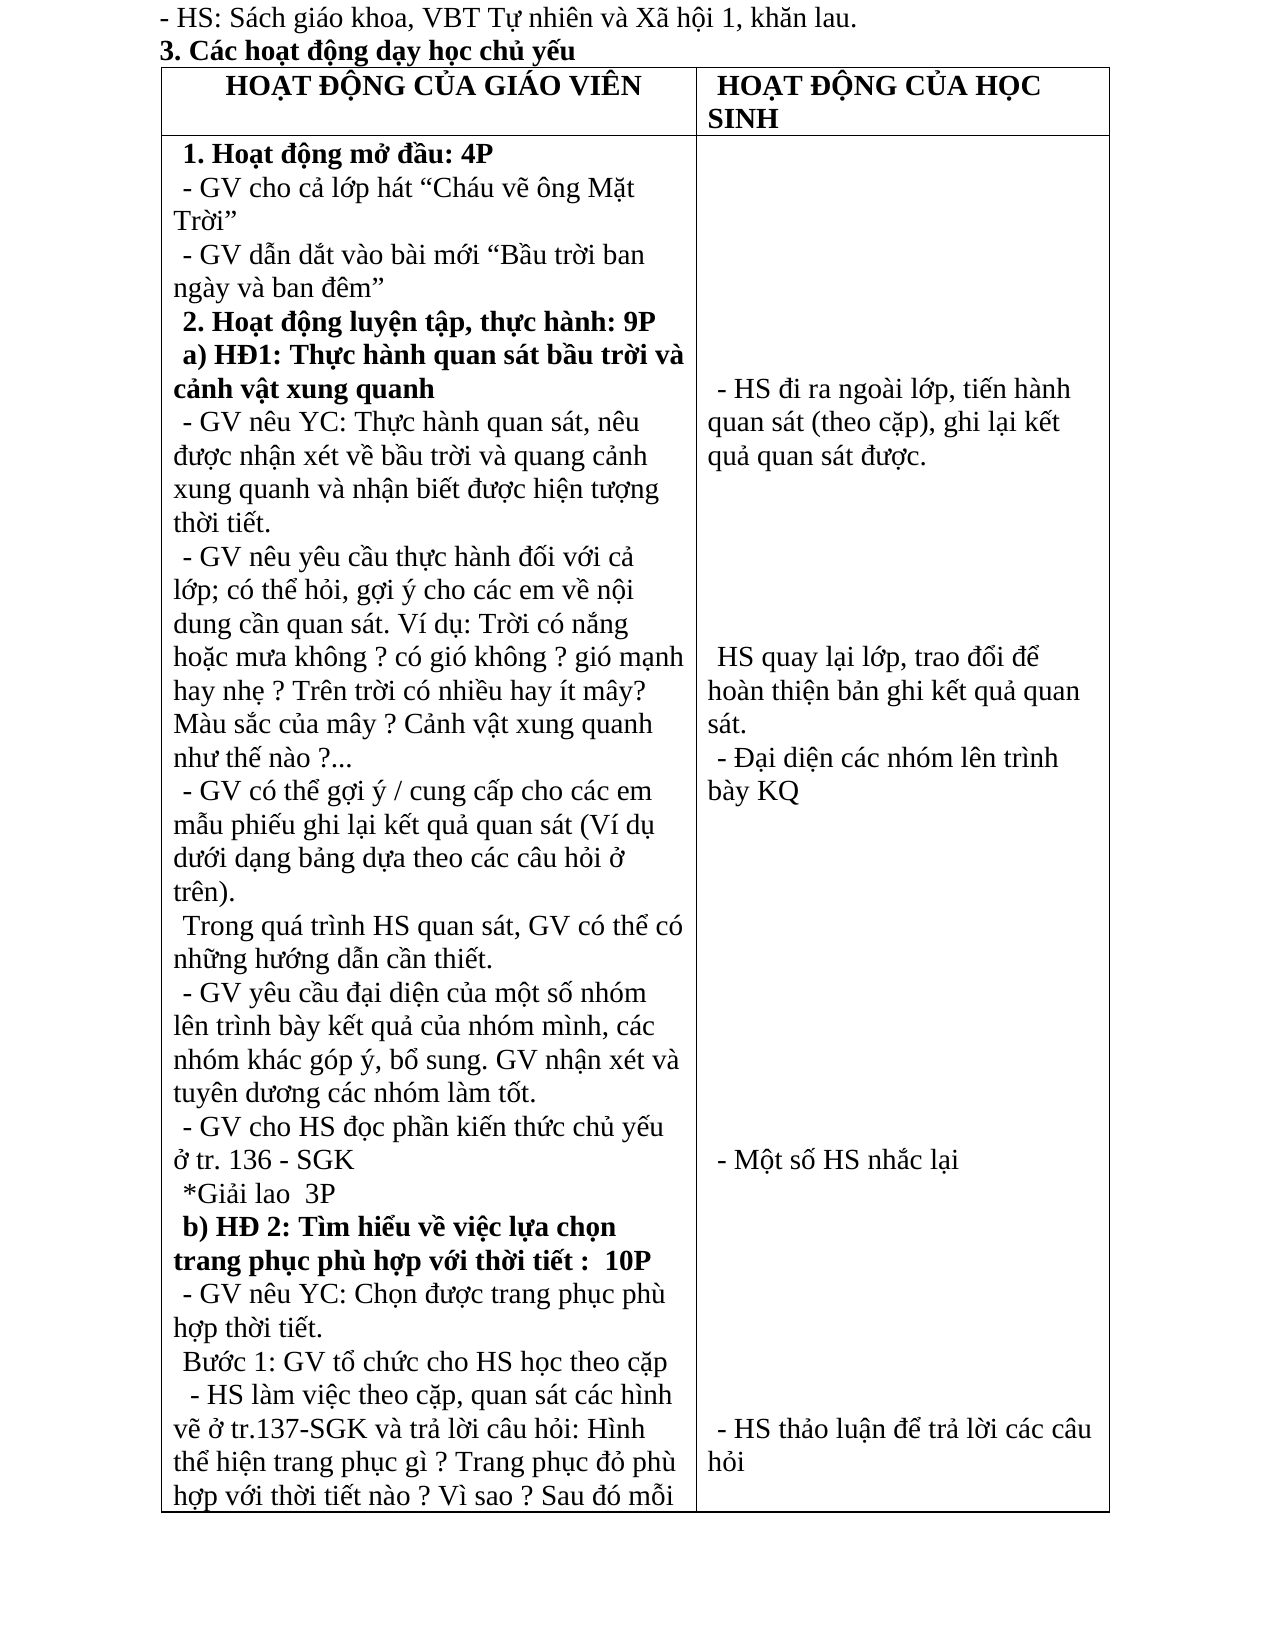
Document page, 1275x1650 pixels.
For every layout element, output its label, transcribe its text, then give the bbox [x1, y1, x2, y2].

text 3. Các hoạt động dạy học chủ yếu [150, 33, 1118, 67]
text - HS: Sách giáo khoa, VBT Tự nhiên và Xã hội 1, khăn lau. [150, 0, 1125, 33]
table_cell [697, 136, 1109, 1511]
table_header HOẠT ĐỘNG CỦA HỌC SINH [697, 68, 1109, 135]
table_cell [162, 136, 696, 1511]
table_header HOẠT ĐỘNG CỦA GIÁO VIÊN [162, 68, 696, 135]
